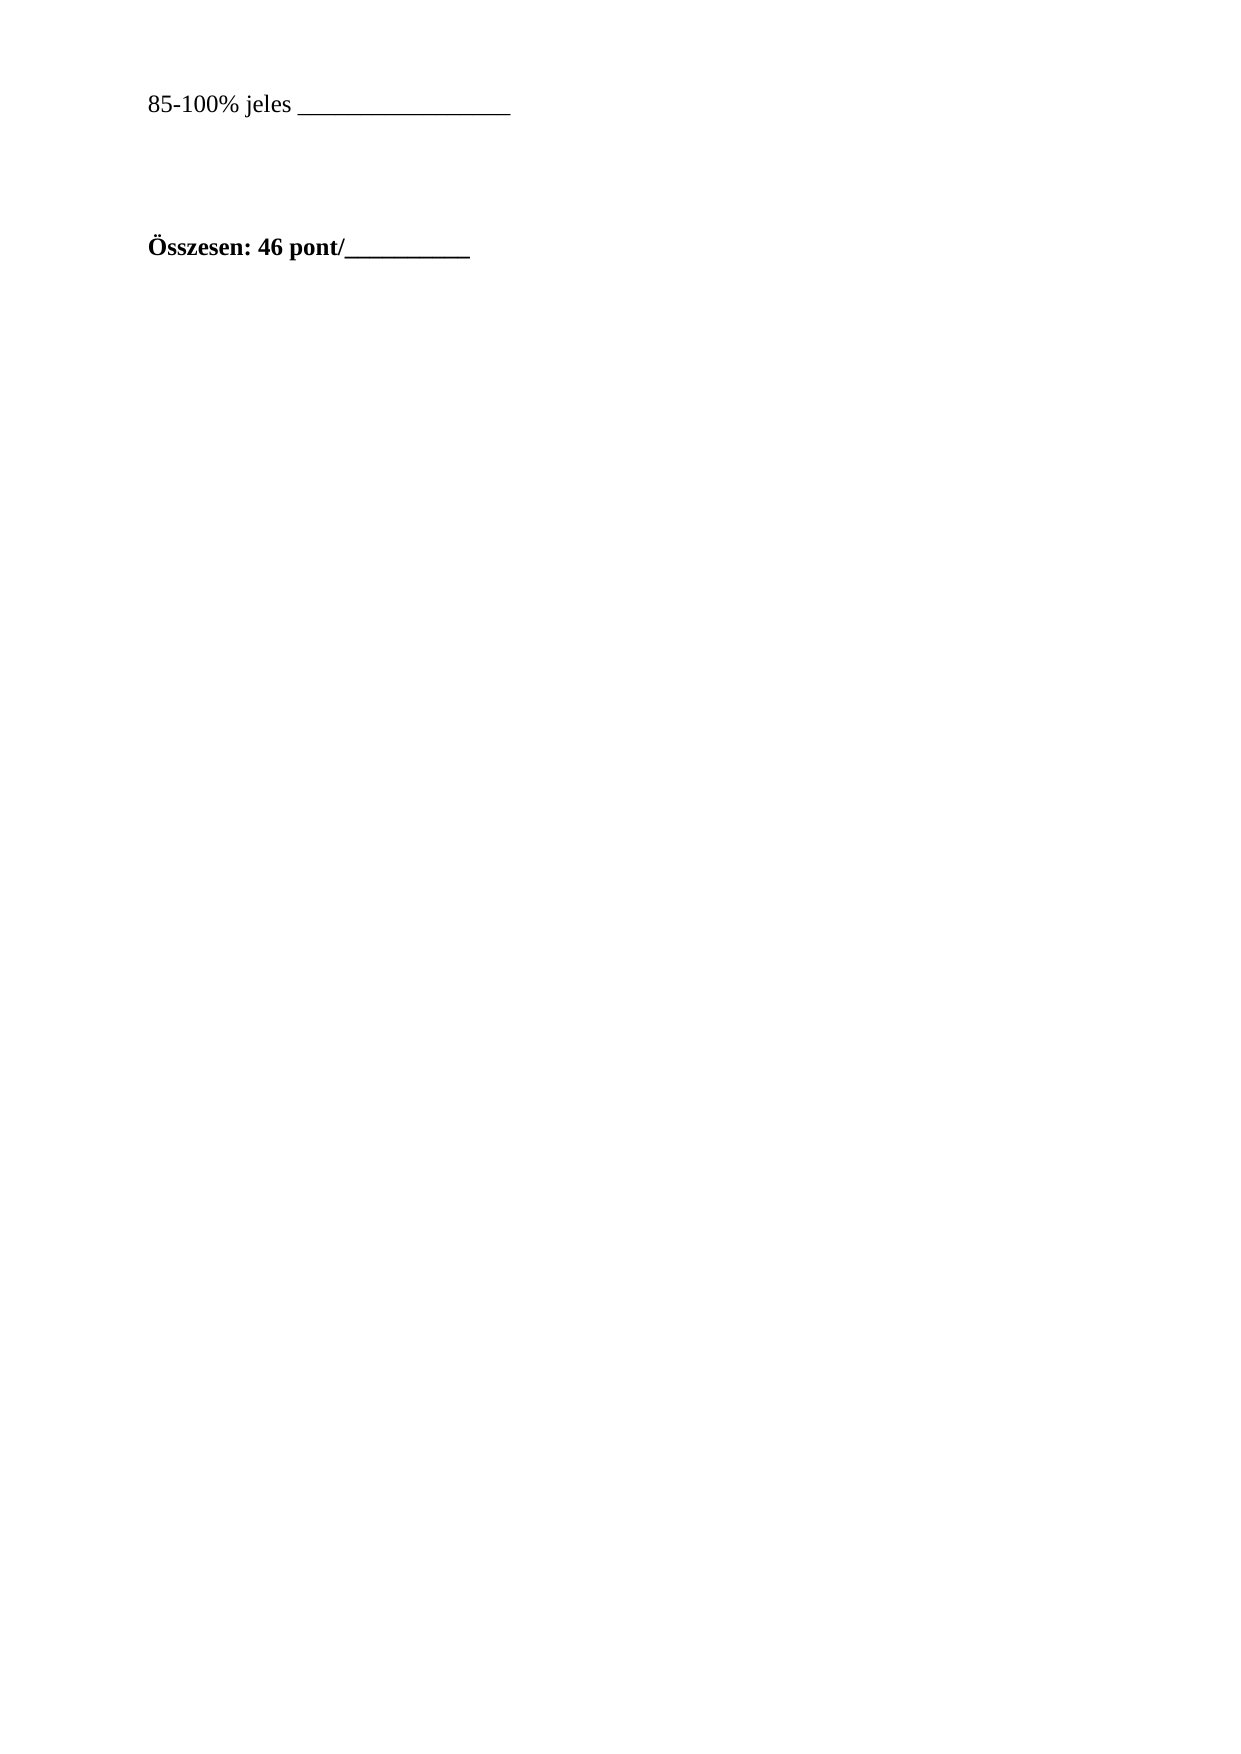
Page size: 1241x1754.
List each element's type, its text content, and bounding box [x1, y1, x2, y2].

text 85-100% jeles _________________ [148, 89, 1093, 117]
text Összesen: 46 pont/__________ [148, 232, 1093, 261]
